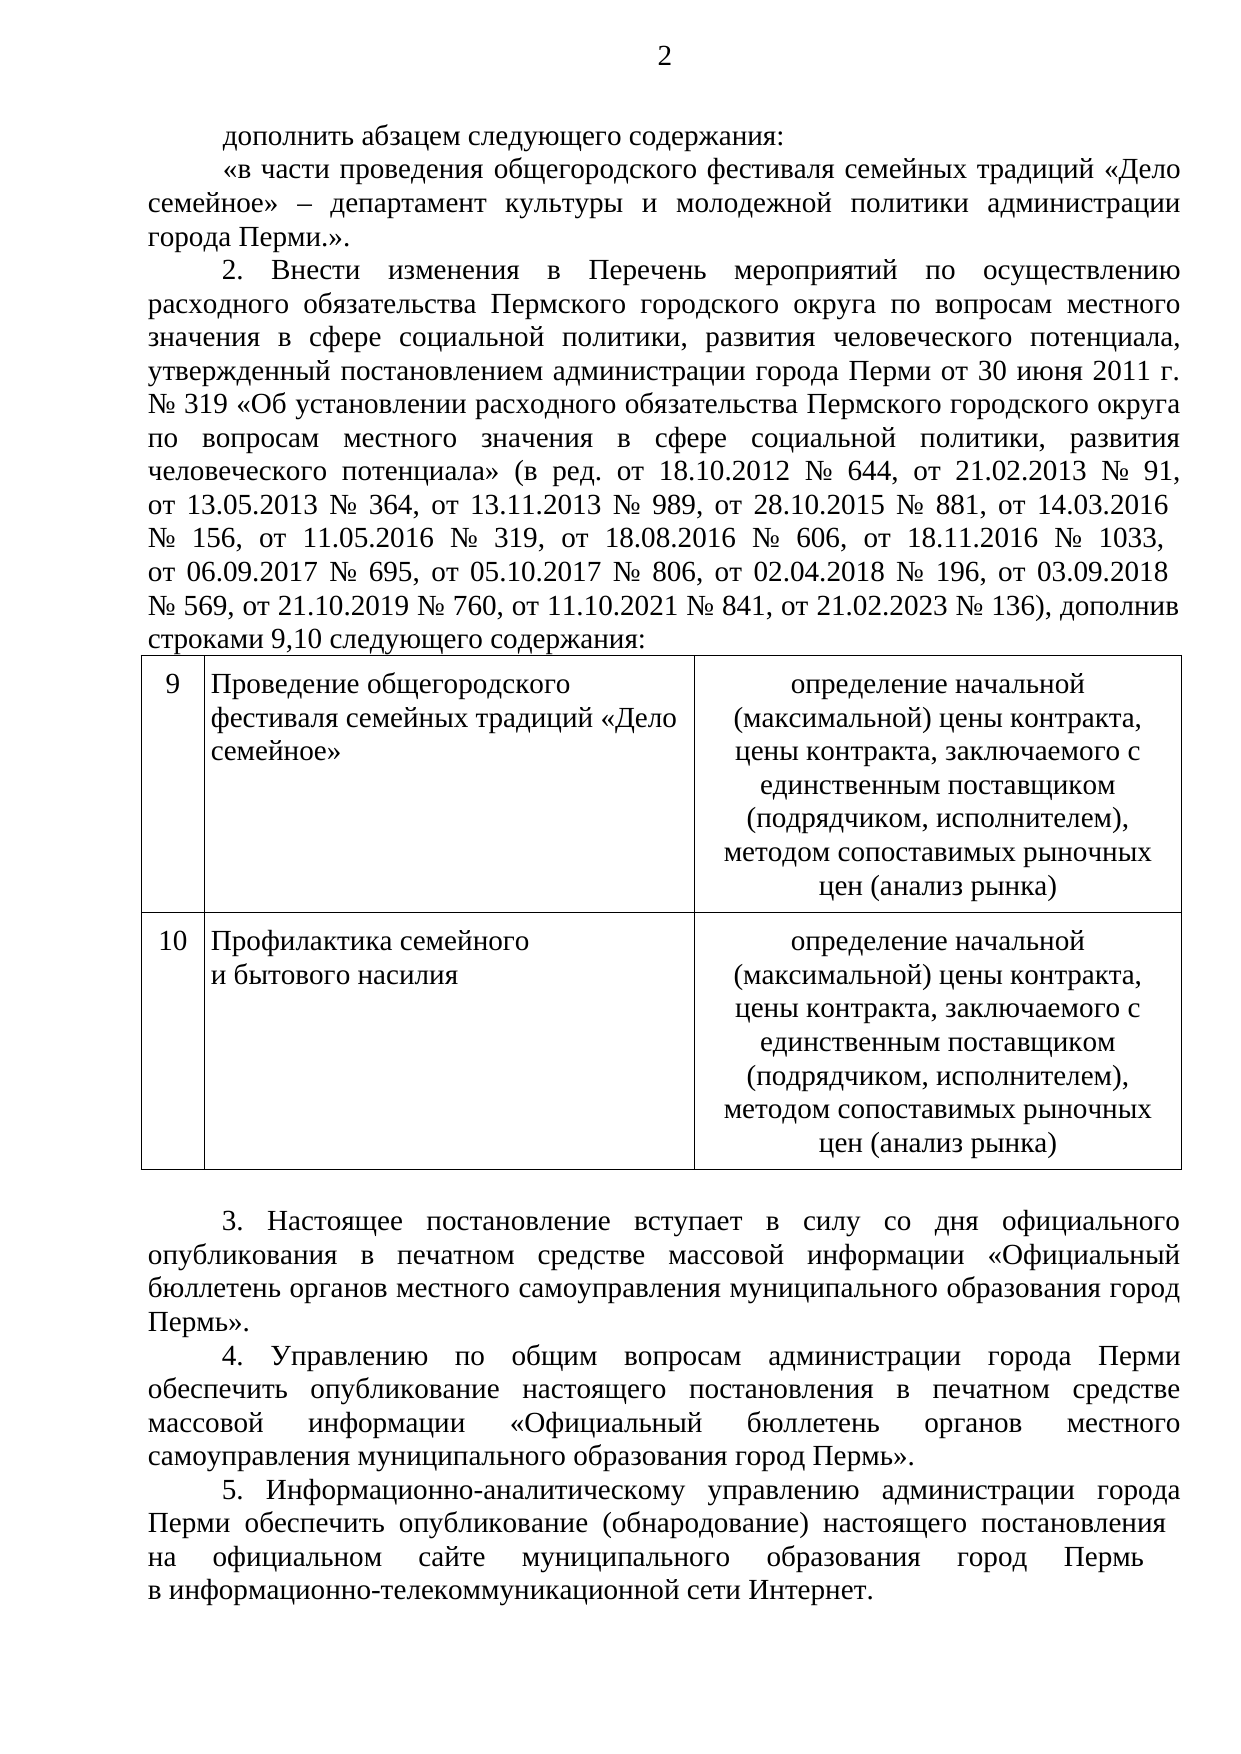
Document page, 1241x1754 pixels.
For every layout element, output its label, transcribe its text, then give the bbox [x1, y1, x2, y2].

table_cell Профилактика семейного и бытового насилия [205, 913, 694, 1169]
text 4. Управлению по общим вопросам администрации города Перми обеспечить опубликование настоящего постановления в печатном средстве массовой информации «Официальный бюллетень органов местного самоуправления муниципального образования город Пермь». [148, 1338, 1181, 1472]
text 3. Настоящее постановление вступает в силу со дня официального опубликования в печатном средстве массовой информации «Официальный бюллетень органов местного самоуправления муниципального образования город Пермь». [148, 1203, 1181, 1338]
text 5. Информационно-аналитическому управлению администрации города Перми обеспечить опубликование (обнародование) настоящего постановления на официальном сайте муниципального образования город Пермь в информационно-телекоммуникационной сети Интернет. [148, 1472, 1181, 1606]
table_header Проведение общегородского фестиваля семейных традиций «Дело семейное» [205, 656, 694, 912]
table_cell определение начальной (максимальной) цены контракта, цены контракта, заключаемого с единственным поставщиком (подрядчиком, исполнителем), методом сопоставимых рыночных цен (анализ рынка) [695, 913, 1181, 1169]
text 2. Внести изменения в Перечень мероприятий по осуществлению расходного обязательства Пермского городского округа по вопросам местного значения в сфере социальной политики, развития человеческого потенциала, утвержденный постановлением администрации города Перми от 30 июня 2011 г. № 319 «Об установлении расходного обязательства Пермского городского округа по вопросам местного значения в сфере социальной политики, развития человеческого потенциала» (в ред. от 18.10.2012 № 644, от 21.02.2013 № 91, от 13.05.2013 № 364, от 13.11.2013 № 989, от 28.10.2015 № 881, от 14.03.2016 № 156, от 11.05.2016 № 319, от 18.08.2016 № 606, от 18.11.2016 № 1033, от 06.09.2017 № 695, от 05.10.2017 № 806, от 02.04.2018 № 196, от 03.09.2018 № 569, от 21.10.2019 № 760, от 11.10.2021 № 841, от 21.02.2023 № 136), дополнив строками 9,10 следующего содержания: [148, 252, 1181, 655]
text дополнить абзацем следующего содержания: [148, 118, 1181, 152]
table_cell 10 [142, 913, 204, 1169]
table_header 9 [142, 656, 204, 912]
text «в части проведения общегородского фестиваля семейных традиций «Дело семейное» – департамент культуры и молодежной политики администрации города Перми.». [148, 152, 1181, 252]
table_header определение начальной (максимальной) цены контракта, цены контракта, заключаемого с единственным поставщиком (подрядчиком, исполнителем), методом сопоставимых рыночных цен (анализ рынка) [695, 656, 1181, 912]
